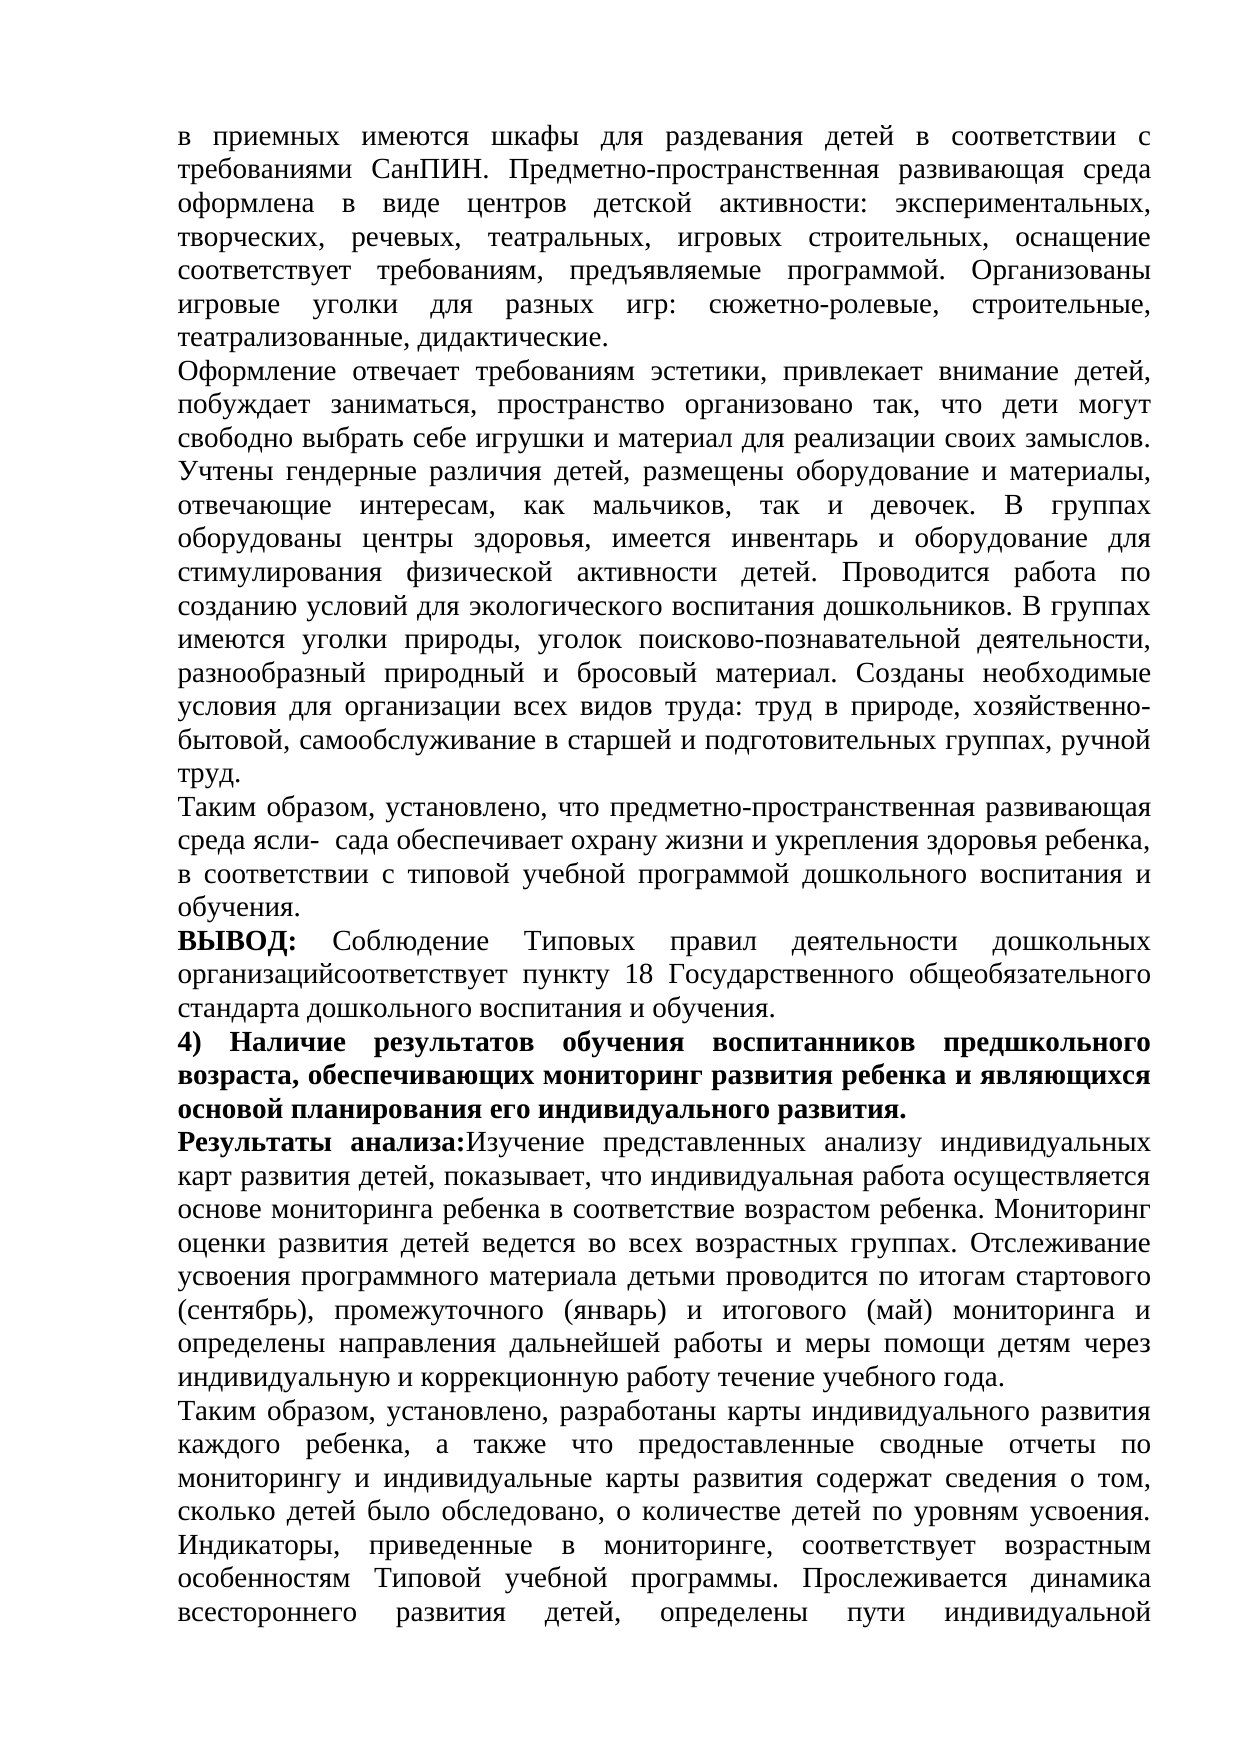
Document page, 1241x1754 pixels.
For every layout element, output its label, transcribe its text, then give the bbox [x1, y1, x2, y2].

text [177, 1393, 1152, 1627]
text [177, 118, 1152, 353]
text Таким образом, установлено, что предметно-пространственная развивающая среда ясли- сада обеспечивает охрану жизни и укрепления здоровья ребенка, в соответствии с типовой учебной программой дошкольного воспитания и обучения. [177, 789, 1152, 923]
text Оформление отвечает требованиям эстетики, привлекает внимание детей, побуждает заниматься, пространство организовано так, что дети могут свободно выбрать себе игрушки и материал для реализации своих замыслов. Учтены гендерные различия детей, размещены оборудование и материалы, отвечающие интересам, как мальчиков, так и девочек. В группах оборудованы центры здоровья, имеется инвентарь и оборудование для стимулирования физической активности детей. Проводится работа по созданию условий для экологического воспитания дошкольников. В группах имеются уголки природы, уголок поисково-познавательной деятельности, разнообразный природный и бросовый материал. Созданы необходимые условия для организации всех видов труда: труд в природе, хозяйственно-бытовой, самообслуживание в старшей и подготовительных группах, ручной труд. [177, 353, 1152, 789]
text ВЫВОД: Соблюдение Типовых правил деятельности дошкольных организацийсоответствует пункту 18 Государственного общеобязательного стандарта дошкольного воспитания и обучения. [177, 923, 1152, 1024]
text 4) Наличие результатов обучения воспитанников предшкольного возраста, обеспечивающих мониторинг развития ребенка и являющихся основой планирования его индивидуального развития. [177, 1024, 1152, 1124]
text Результаты анализа:Изучение представленных анализу индивидуальных карт развития детей, показывает, что индивидуальная работа осуществляется основе мониторинга ребенка в соответствие возрастом ребенка. Мониторинг оценки развития детей ведется во всех возрастных группах. Отслеживание усвоения программного материала детьми проводится по итогам стартового (сентябрь), промежуточного (январь) и итогового (май) мониторинга и определены направления дальнейшей работы и меры помощи детям через индивидуальную и коррекционную работу течение учебного года. [177, 1124, 1152, 1393]
